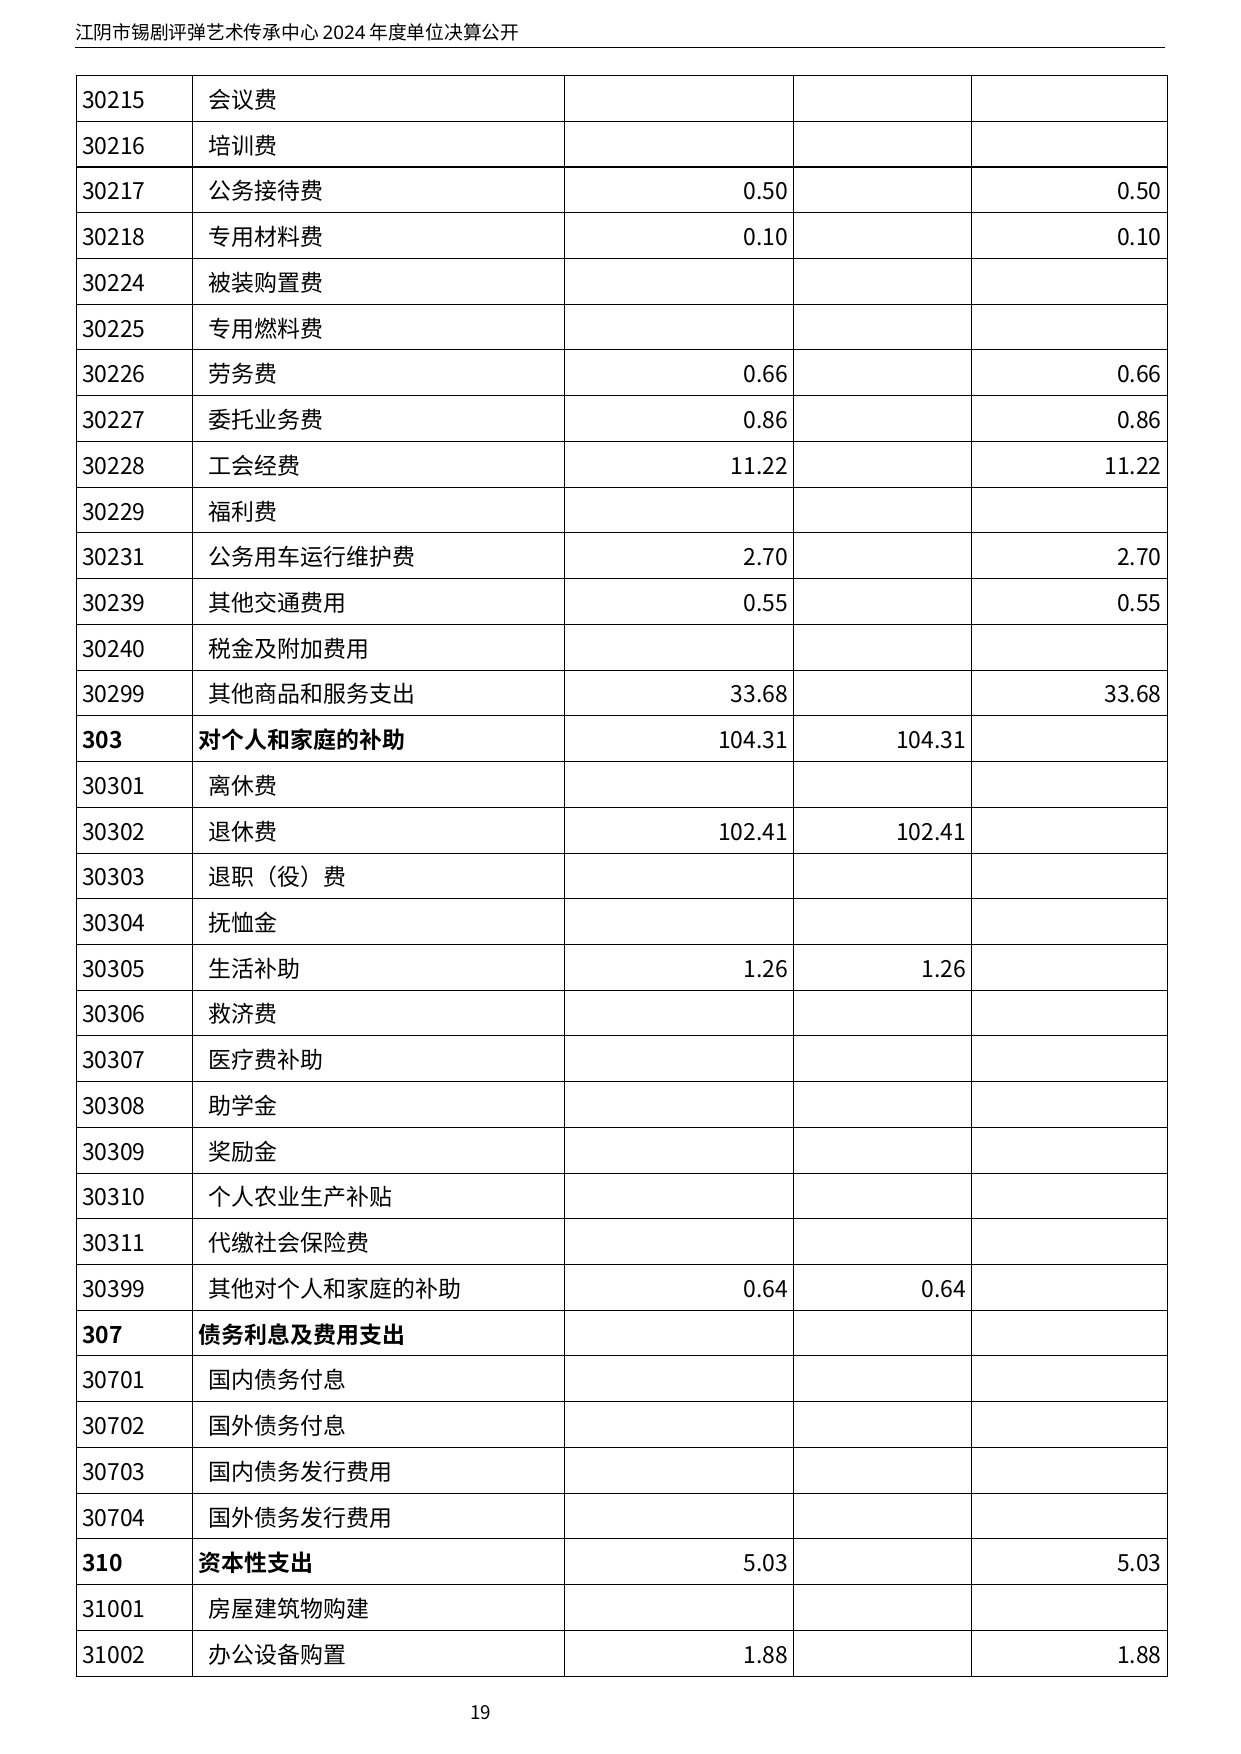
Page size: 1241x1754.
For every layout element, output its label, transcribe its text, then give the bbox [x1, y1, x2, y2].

table_cell 33.68 [972, 671, 1167, 715]
table_cell 其他对个人和家庭的补助 [193, 1265, 564, 1310]
table_cell [794, 533, 971, 578]
table_cell 医疗费补助 [193, 1036, 564, 1081]
table_cell 30701 [77, 1356, 192, 1401]
table_cell [972, 1448, 1167, 1493]
table_cell [794, 488, 971, 532]
table_cell [565, 1036, 793, 1081]
table_cell [972, 1036, 1167, 1081]
table_cell 退休费 [193, 808, 564, 852]
table_cell 30399 [77, 1265, 192, 1310]
table_cell [565, 1494, 793, 1538]
table_cell 30301 [77, 762, 192, 807]
table_cell 11.22 [565, 442, 793, 487]
table_cell 生活补助 [193, 945, 564, 989]
table_cell 0.10 [565, 213, 793, 258]
table_cell 30225 [77, 305, 192, 349]
table_cell [972, 762, 1167, 807]
table_cell [565, 1356, 793, 1401]
table_cell 30231 [77, 533, 192, 578]
table_cell 0.10 [972, 213, 1167, 258]
table_cell [794, 625, 971, 669]
table_cell [794, 762, 971, 807]
table_cell 0.50 [565, 168, 793, 212]
table_cell [972, 488, 1167, 532]
table_cell 委托业务费 [193, 396, 564, 441]
table_cell 会议费 [193, 76, 564, 121]
table_cell 公务接待费 [193, 168, 564, 212]
table_cell [565, 259, 793, 304]
table_cell [794, 305, 971, 349]
table_cell 0.66 [972, 350, 1167, 395]
table_cell [972, 625, 1167, 669]
table_cell [794, 671, 971, 715]
table_cell 0.64 [565, 1265, 793, 1310]
table_cell [565, 1311, 793, 1355]
table_cell [565, 1402, 793, 1447]
table_cell [794, 1036, 971, 1081]
table_cell [794, 854, 971, 898]
table_cell 104.31 [794, 716, 971, 761]
table_cell 102.41 [794, 808, 971, 852]
table_cell 国内债务付息 [193, 1356, 564, 1401]
table_cell 30304 [77, 899, 192, 944]
table_cell 税金及附加费用 [193, 625, 564, 669]
table_cell 30307 [77, 1036, 192, 1081]
table_cell [565, 762, 793, 807]
table_cell 1.88 [972, 1631, 1167, 1676]
table_cell [565, 625, 793, 669]
table_cell 104.31 [565, 716, 793, 761]
table_cell [565, 76, 793, 121]
table_cell [565, 854, 793, 898]
table_cell [972, 1128, 1167, 1172]
table_cell 30215 [77, 76, 192, 121]
table_cell [565, 488, 793, 532]
table_cell [565, 1174, 793, 1218]
table_cell [794, 1494, 971, 1538]
table_cell 救济费 [193, 991, 564, 1035]
table_cell 30703 [77, 1448, 192, 1493]
table_cell [972, 305, 1167, 349]
table_cell 30226 [77, 350, 192, 395]
table_cell 31001 [77, 1585, 192, 1630]
table_cell 30305 [77, 945, 192, 989]
table_cell 被装购置费 [193, 259, 564, 304]
table_cell [972, 122, 1167, 166]
table_cell 30216 [77, 122, 192, 166]
table_cell 310 [77, 1539, 192, 1584]
table_cell 0.55 [565, 579, 793, 624]
table_cell 培训费 [193, 122, 564, 166]
table_cell 0.64 [794, 1265, 971, 1310]
table_cell 5.03 [565, 1539, 793, 1584]
table_cell 工会经费 [193, 442, 564, 487]
table_cell 0.50 [972, 168, 1167, 212]
table_cell [972, 716, 1167, 761]
table_cell 奖励金 [193, 1128, 564, 1172]
table_cell [972, 1265, 1167, 1310]
table_cell [972, 1174, 1167, 1218]
table_cell [794, 1448, 971, 1493]
table_cell 福利费 [193, 488, 564, 532]
table_cell 0.66 [565, 350, 793, 395]
table_cell [972, 808, 1167, 852]
table_cell 30306 [77, 991, 192, 1035]
table_cell [794, 1585, 971, 1630]
table_cell [794, 1402, 971, 1447]
table_cell 其他商品和服务支出 [193, 671, 564, 715]
table_cell 1.26 [565, 945, 793, 989]
table_cell 30311 [77, 1219, 192, 1264]
table_cell [972, 899, 1167, 944]
table_cell [565, 1219, 793, 1264]
table_cell 30224 [77, 259, 192, 304]
table_cell 抚恤金 [193, 899, 564, 944]
table_cell [794, 1128, 971, 1172]
table_cell [565, 1448, 793, 1493]
table_cell 30227 [77, 396, 192, 441]
table_cell 房屋建筑物购建 [193, 1585, 564, 1630]
table_cell 30240 [77, 625, 192, 669]
table_cell [972, 991, 1167, 1035]
table_cell [565, 1082, 793, 1127]
table_cell [794, 213, 971, 258]
table_cell 公务用车运行维护费 [193, 533, 564, 578]
table_cell [565, 1128, 793, 1172]
table_cell 国外债务付息 [193, 1402, 564, 1447]
table_cell [565, 122, 793, 166]
table_cell 个人农业生产补贴 [193, 1174, 564, 1218]
table_cell 1.26 [794, 945, 971, 989]
table_cell 31002 [77, 1631, 192, 1676]
table_cell 办公设备购置 [193, 1631, 564, 1676]
table_cell 资本性支出 [193, 1539, 564, 1584]
table_cell 30217 [77, 168, 192, 212]
table_cell 0.86 [972, 396, 1167, 441]
table_cell [794, 1539, 971, 1584]
table_cell [972, 1494, 1167, 1538]
table_cell 30228 [77, 442, 192, 487]
table_cell 30303 [77, 854, 192, 898]
table_cell [794, 76, 971, 121]
table_cell 国内债务发行费用 [193, 1448, 564, 1493]
table_cell [565, 1585, 793, 1630]
table_cell [972, 76, 1167, 121]
table_cell [794, 899, 971, 944]
table_cell 30229 [77, 488, 192, 532]
table_cell [565, 899, 793, 944]
table_cell 30308 [77, 1082, 192, 1127]
table_cell 助学金 [193, 1082, 564, 1127]
table_cell 102.41 [565, 808, 793, 852]
table_cell [972, 1219, 1167, 1264]
table_cell 0.55 [972, 579, 1167, 624]
table_cell [794, 122, 971, 166]
table_cell [794, 1311, 971, 1355]
table_cell 退职（役）费 [193, 854, 564, 898]
table_cell [565, 991, 793, 1035]
table_cell [972, 1082, 1167, 1127]
table_cell 30702 [77, 1402, 192, 1447]
table_cell [794, 1356, 971, 1401]
table_cell 307 [77, 1311, 192, 1355]
table_cell [794, 168, 971, 212]
table_cell [972, 1585, 1167, 1630]
table_cell 2.70 [972, 533, 1167, 578]
table_cell [794, 1631, 971, 1676]
table_cell [972, 1356, 1167, 1401]
table_cell [972, 259, 1167, 304]
table_cell 33.68 [565, 671, 793, 715]
table_cell 代缴社会保险费 [193, 1219, 564, 1264]
table_cell 303 [77, 716, 192, 761]
table_cell 1.88 [565, 1631, 793, 1676]
table_cell [972, 854, 1167, 898]
table_cell [794, 1219, 971, 1264]
table_cell 30302 [77, 808, 192, 852]
table_cell [794, 350, 971, 395]
table_cell 30239 [77, 579, 192, 624]
table_cell 0.86 [565, 396, 793, 441]
table_cell [794, 1082, 971, 1127]
table_cell 11.22 [972, 442, 1167, 487]
table_cell [794, 259, 971, 304]
table_cell 劳务费 [193, 350, 564, 395]
table_cell 30310 [77, 1174, 192, 1218]
table_cell [972, 1402, 1167, 1447]
table_cell 离休费 [193, 762, 564, 807]
table_cell [794, 991, 971, 1035]
table_cell 专用燃料费 [193, 305, 564, 349]
table_cell [794, 1174, 971, 1218]
table_cell 30299 [77, 671, 192, 715]
table_cell 专用材料费 [193, 213, 564, 258]
table_cell [972, 945, 1167, 989]
table_cell 30704 [77, 1494, 192, 1538]
table_cell [565, 305, 793, 349]
table_cell 5.03 [972, 1539, 1167, 1584]
table_cell [794, 579, 971, 624]
table_cell 国外债务发行费用 [193, 1494, 564, 1538]
table_cell [972, 1311, 1167, 1355]
table_cell 对个人和家庭的补助 [193, 716, 564, 761]
table_cell 2.70 [565, 533, 793, 578]
table_cell [794, 396, 971, 441]
table_cell 债务利息及费用支出 [193, 1311, 564, 1355]
table_cell 其他交通费用 [193, 579, 564, 624]
table_cell [794, 442, 971, 487]
table_cell 30218 [77, 213, 192, 258]
table_cell 30309 [77, 1128, 192, 1172]
